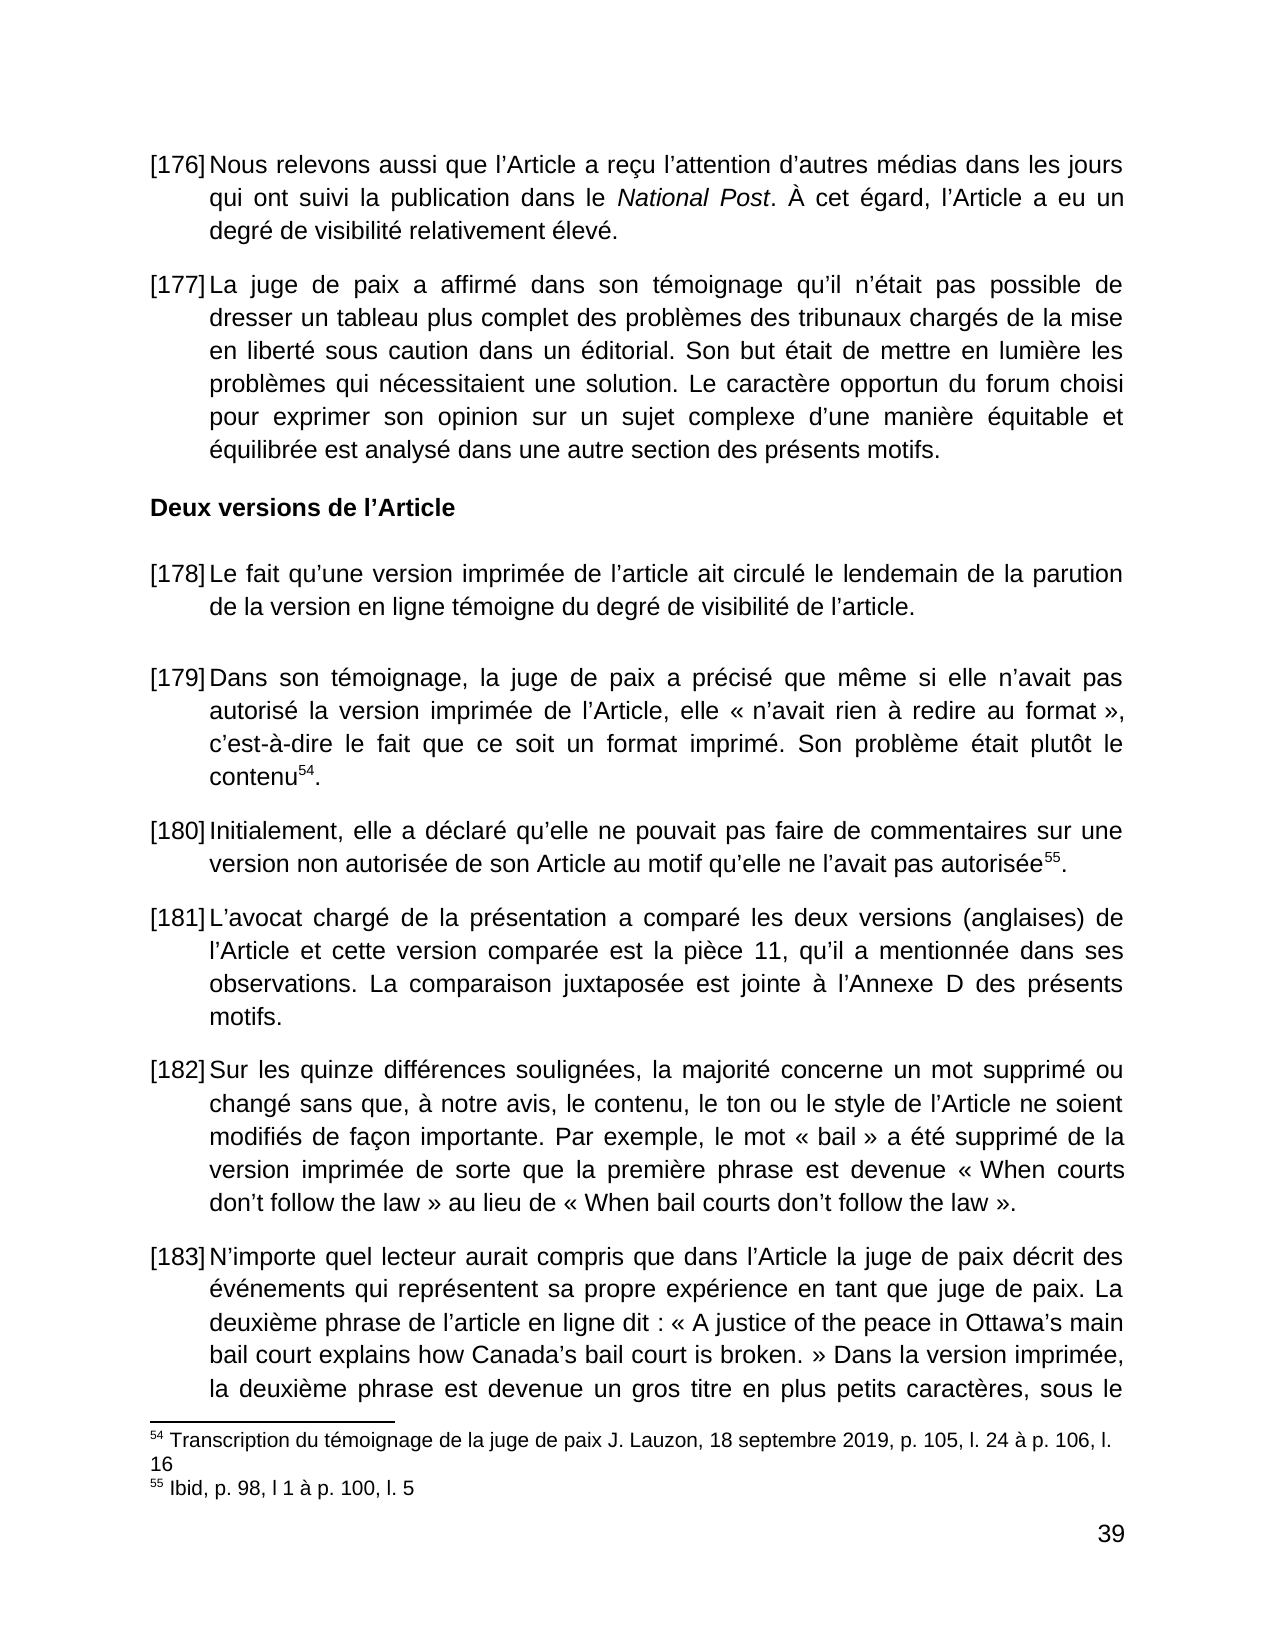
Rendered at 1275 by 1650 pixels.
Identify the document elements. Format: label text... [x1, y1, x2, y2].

list L’avocat chargé de la présentation a comparé les deux versions (anglaises) de l’Article et cette version comparée est la pièce 11, qu’il a mentionnée dans ses observations. La comparaison juxtaposée est jointe à l’Annexe D des présents motifs. [150, 903, 1125, 1030]
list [150, 1241, 1125, 1402]
list Le fait qu’une version imprimée de l’article ait circulé le lendemain de la parution de la version en ligne témoigne du degré de visibilité de l’article. [150, 559, 1125, 621]
list Sur les quinze différences soulignées, la majorité concerne un mot supprimé ou changé sans que, à notre avis, le contenu, le ton ou le style de l’Article ne soient modifiés de façon importante. Par exemple, le mot « bail » a été supprimé de la version imprimée de sorte que la première phrase est devenue « When courts don’t follow the law » au lieu de « When bail courts don’t follow the law ». [150, 1056, 1125, 1216]
list La juge de paix a affirmé dans son témoignage qu’il n’était pas possible de dresser un tableau plus complet des problèmes des tribunaux chargés de la mise en liberté sous caution dans un éditorial. Son but était de mettre en lumière les problèmes qui nécessitaient une solution. Le caractère opportun du forum choisi pour exprimer son opinion sur un sujet complexe d’une manière équitable et équilibrée est analysé dans une autre section des présents motifs. [150, 270, 1125, 464]
subtitle Deux versions de l’Article [150, 493, 1125, 522]
list Dans son témoignage, la juge de paix a précisé que même si elle n’avait pas autorisé la version imprimée de l’Article, elle « n’avait rien à redire au format », c’est-à-dire le fait que ce soit un format imprimé. Son problème était plutôt le contenu. [150, 663, 1125, 791]
list Nous relevons aussi que l’Article a reçu l’attention d’autres médias dans les jours qui ont suivi la publication dans le National Post. À cet égard, l’Article a eu un degré de visibilité relativement élevé. [150, 150, 1125, 245]
list Initialement, elle a déclaré qu’elle ne pouvait pas faire de commentaires sur une version non autorisée de son Article au motif qu’elle ne l’avait pas autorisée. [150, 816, 1125, 877]
